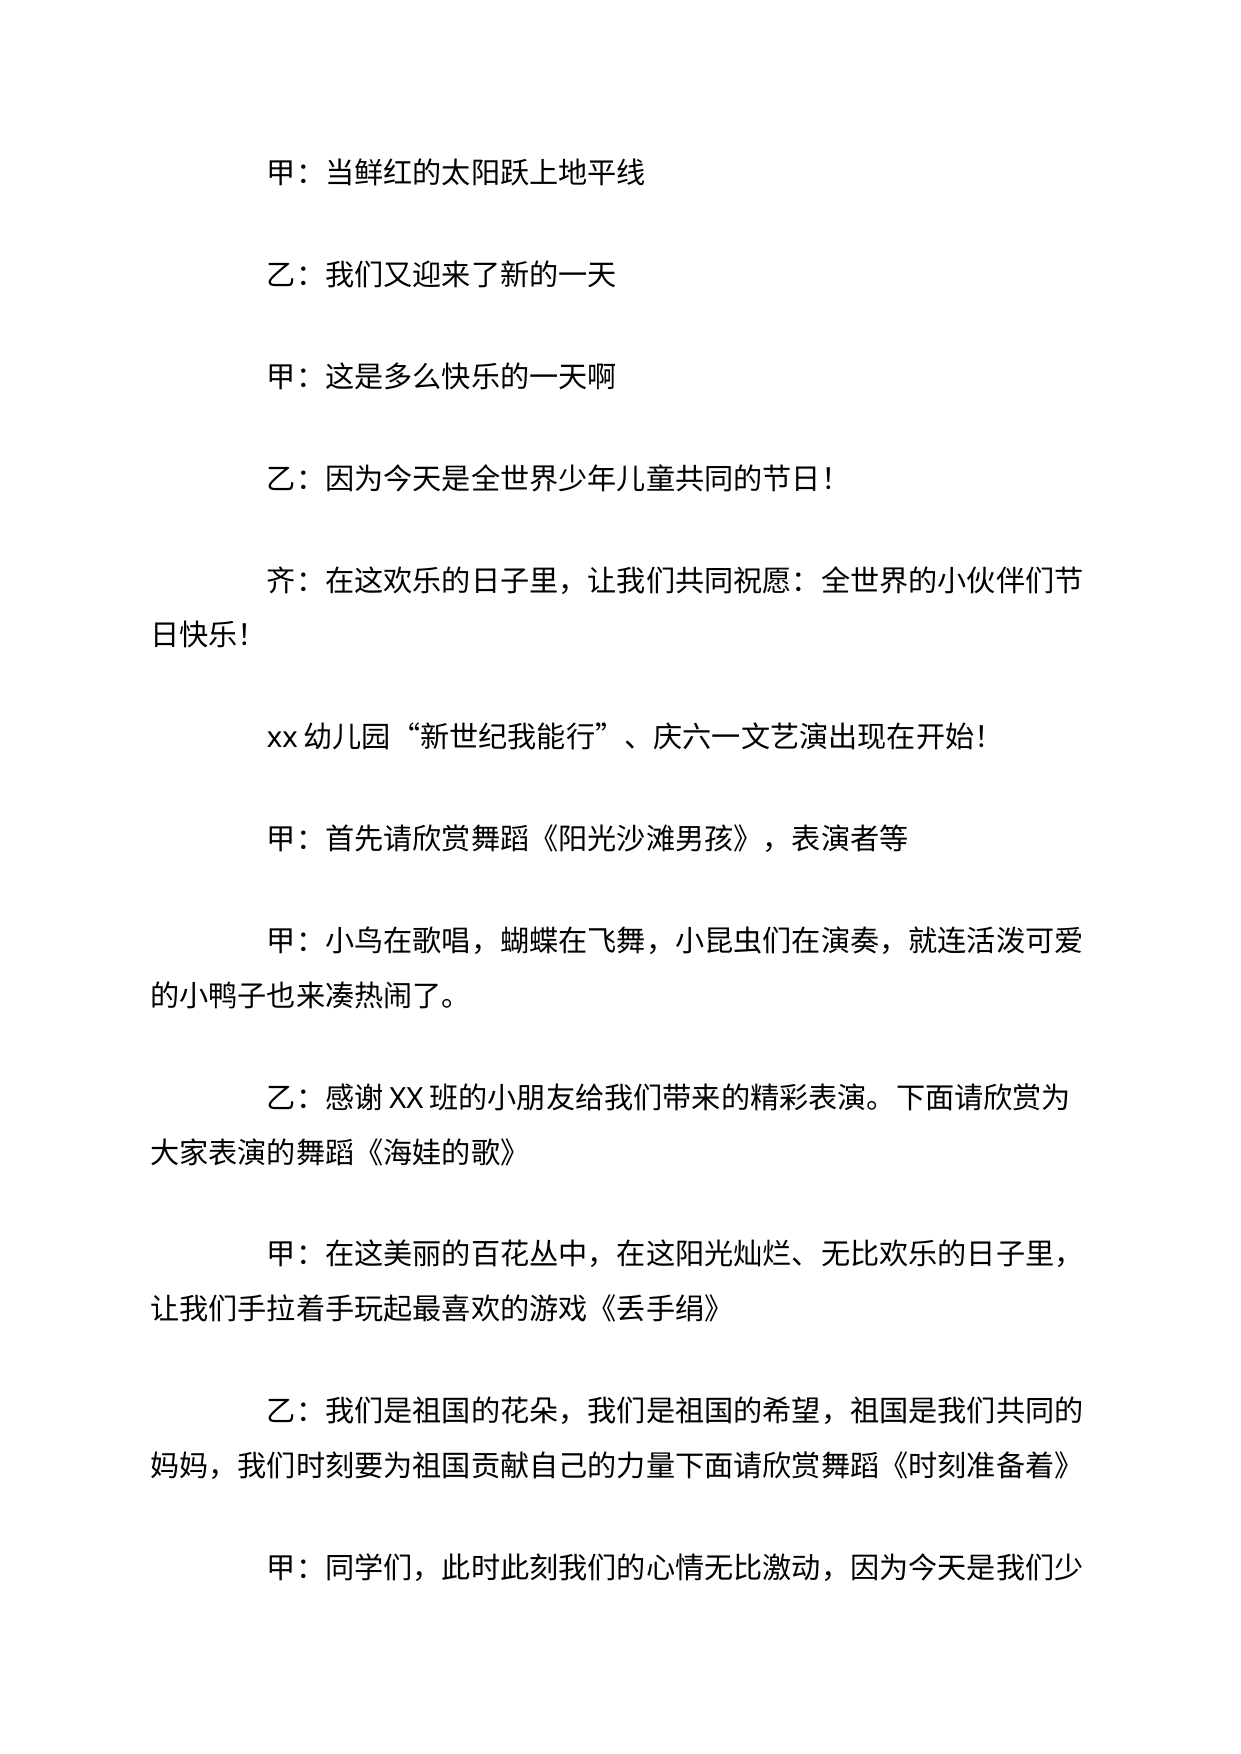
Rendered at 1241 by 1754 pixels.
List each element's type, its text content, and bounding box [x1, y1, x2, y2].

text 甲：小鸟在歌唱，蝴蝶在飞舞，小昆虫们在演奏，就连活泼可爱的小鸭子也来凑热闹了。 [150, 917, 1090, 1015]
text 甲：这是多么快乐的一天啊 [150, 353, 1090, 396]
text 甲：首先请欣赏舞蹈《阳光沙滩男孩》，表演者等 [150, 816, 1090, 858]
text 齐：在这欢乐的日子里，让我们共同祝愿：全世界的小伙伴们节日快乐！ [150, 557, 1090, 654]
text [150, 1544, 1090, 1587]
text xx幼儿园“新世纪我能行”、庆六一文艺演出现在开始！ [150, 714, 1090, 756]
text 甲：在这美丽的百花丛中，在这阳光灿烂、无比欢乐的日子里，让我们手拉着手玩起最喜欢的游戏《丢手绢》 [150, 1231, 1090, 1328]
text 乙：因为今天是全世界少年儿童共同的节日！ [150, 455, 1090, 498]
text 乙：感谢XX班的小朋友给我们带来的精彩表演。下面请欣赏为大家表演的舞蹈《海娃的歌》 [150, 1074, 1090, 1171]
text 乙：我们又迎来了新的一天 [150, 252, 1090, 294]
text 乙：我们是祖国的花朵，我们是祖国的希望，祖国是我们共同的妈妈，我们时刻要为祖国贡献自己的力量下面请欣赏舞蹈《时刻准备着》 [150, 1388, 1090, 1485]
text 甲：当鲜红的太阳跃上地平线 [150, 150, 1090, 192]
